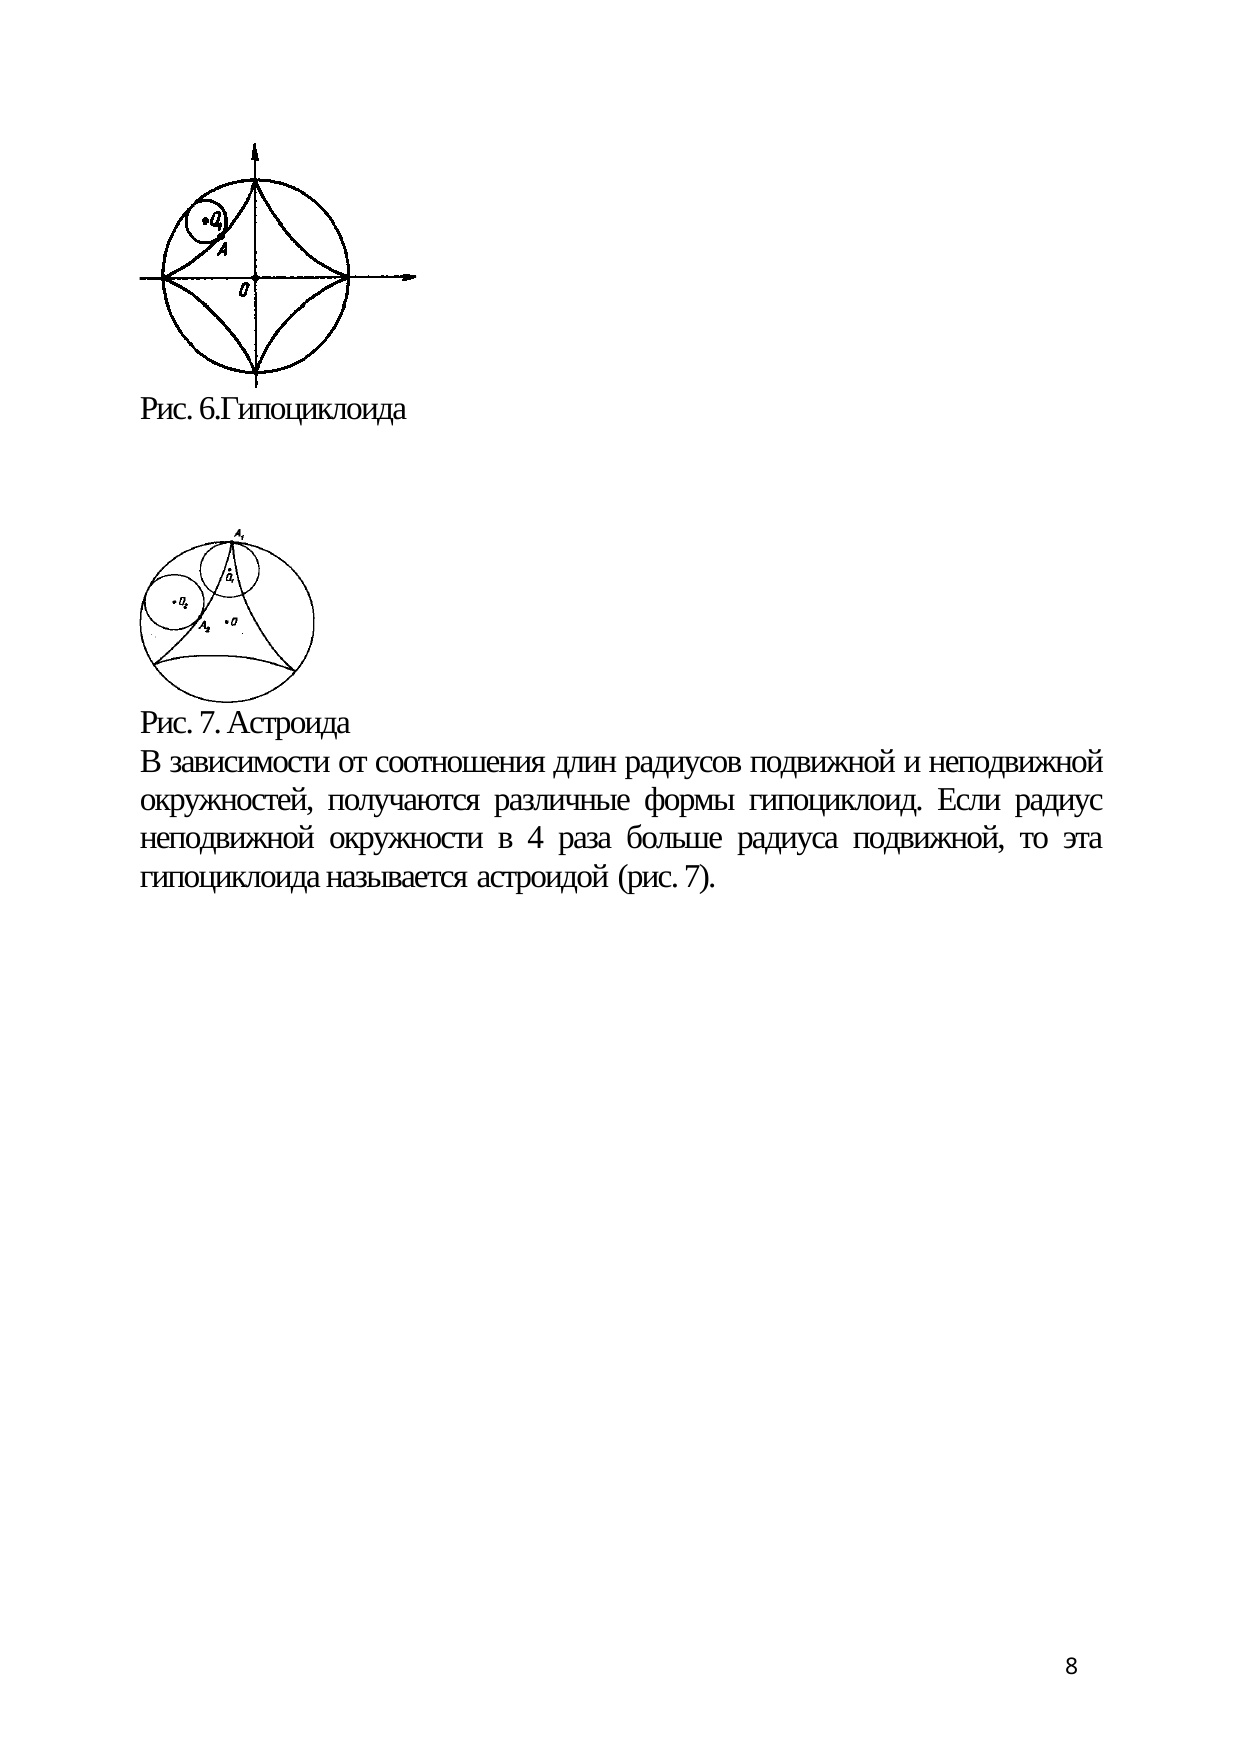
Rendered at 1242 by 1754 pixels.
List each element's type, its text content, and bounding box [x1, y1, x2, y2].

picture [139, 143, 417, 388]
text В зависимости от соотношения длин радиусов подвижной и неподвижной окружностей, получаются различные формы гипоциклоид. Если радиус неподвижной окружности в 4 раза больше радиуса подвижной, то эта гипоциклоида называется астроидой (рис. 7). [139, 741, 1104, 894]
text Рис. 6.Гипоциклоида [139, 388, 1104, 426]
text Рис. 7. Астроида [139, 703, 1104, 741]
picture [139, 529, 315, 703]
